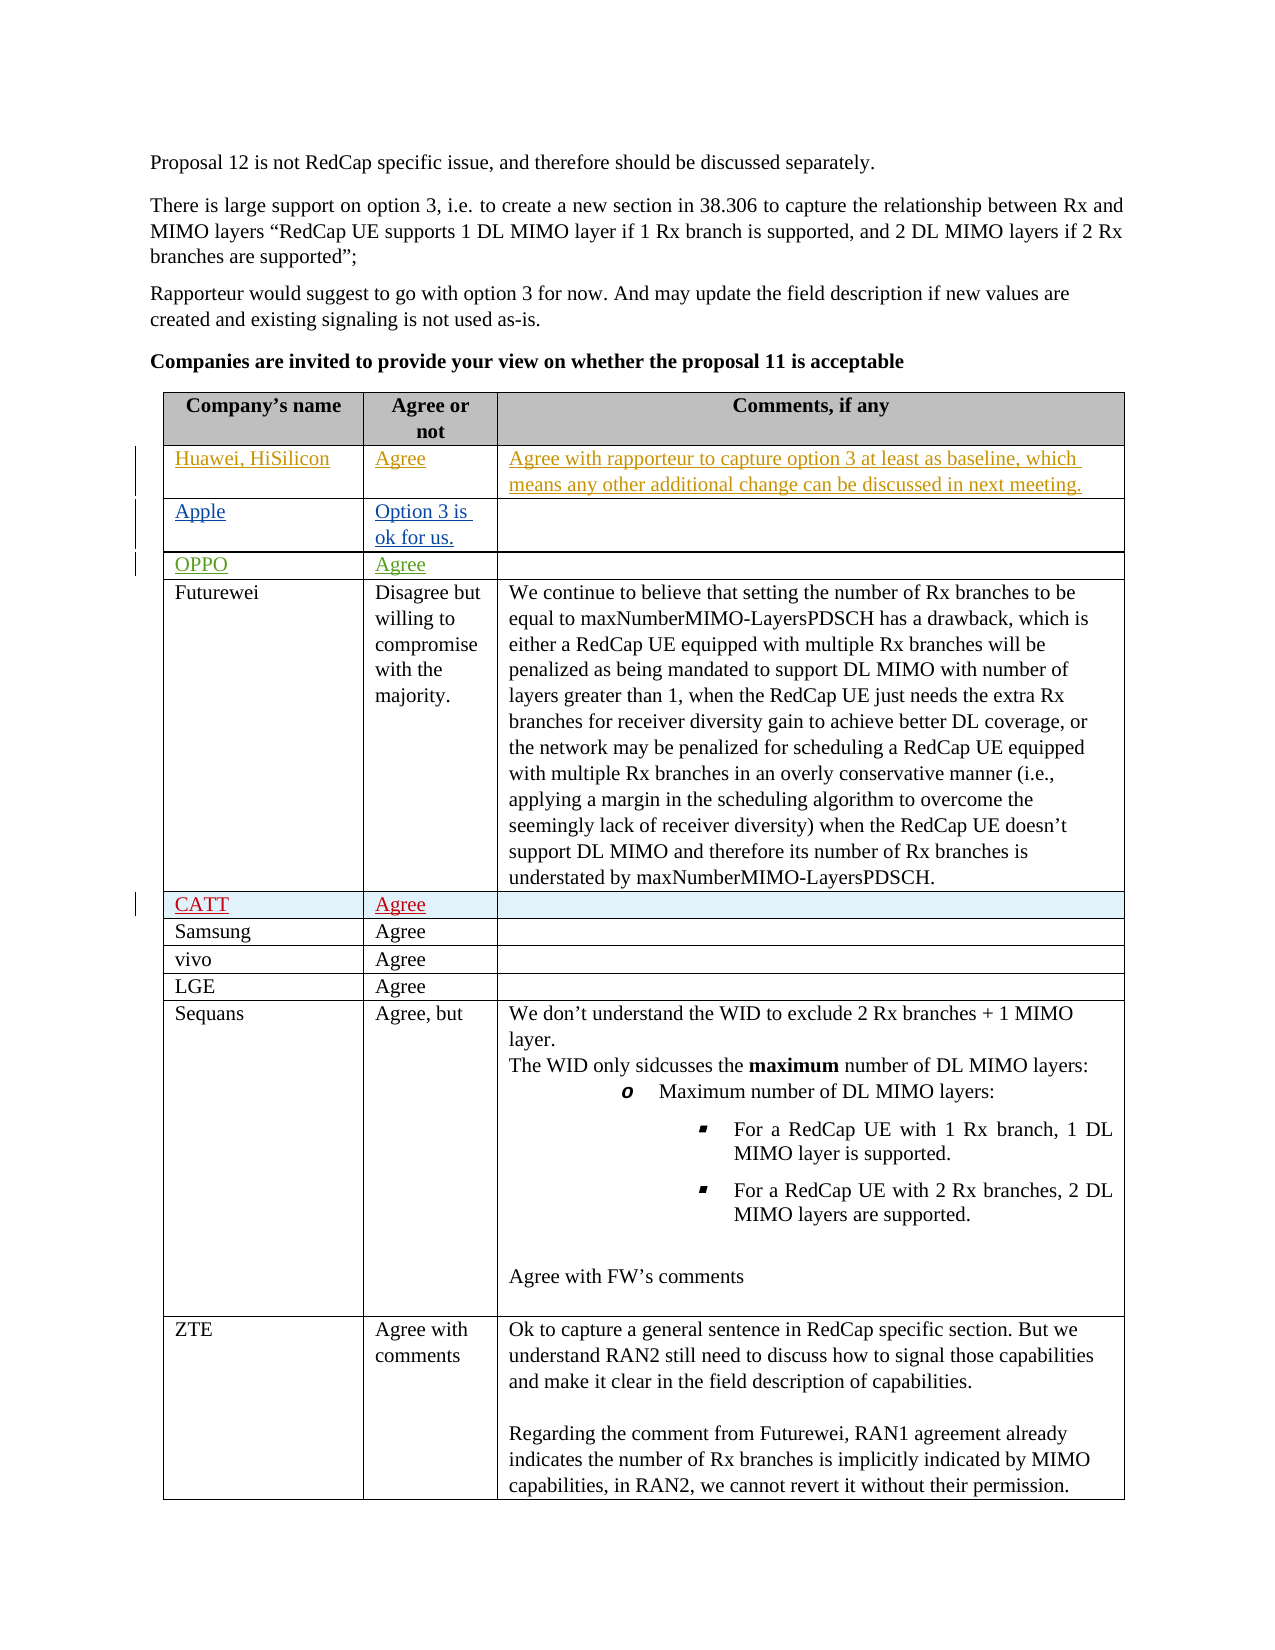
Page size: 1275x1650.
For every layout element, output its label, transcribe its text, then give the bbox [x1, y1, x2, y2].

table_header Comments, if any [498, 393, 1124, 445]
text There is large support on option 3, i.e. to create a new section in 38.306 to capture the relationship between Rx and MIMO layers “RedCap UE supports 1 DL MIMO layer if 1 Rx branch is supported, and 2 DL MIMO layers if 2 Rx branches are supported”; [150, 193, 1125, 268]
table_cell LGE [164, 974, 363, 1000]
table_cell Agree [364, 946, 497, 973]
table_cell [498, 499, 1124, 551]
table_cell [498, 946, 1124, 973]
table_cell Futurewei [164, 580, 363, 891]
table_cell Sequans [164, 1001, 363, 1316]
table_header Agree or not [364, 393, 497, 445]
table_cell Ok to capture a general sentence in RedCap specific section. But we understand RAN2 still need to discuss how to signal those capabilities and make it clear in the field description of capabilities. Regarding the comment from Futurewei, RAN1 agreement already indicates the number of Rx branches is implicitly indicated by MIMO capabilities, in RAN2, we cannot revert it without their permission. [498, 1317, 1124, 1499]
table_cell [364, 553, 497, 578]
table_cell [164, 499, 363, 551]
text Companies are invited to provide your view on whether the proposal 11 is acceptable [150, 349, 1125, 373]
table_cell [498, 919, 1124, 945]
table_cell [498, 446, 1124, 498]
table_cell vivo [164, 946, 363, 973]
text Rapporteur would suggest to go with option 3 for now. And may update the field description if new values are created and existing signaling is not used as-is. [150, 281, 1125, 331]
table_header Company’s name [164, 393, 363, 445]
table_cell Samsung [164, 919, 363, 945]
table_cell Agree, but [364, 1001, 497, 1316]
table_cell We continue to believe that setting the number of Rx branches to be equal to maxNumberMIMO-LayersPDSCH has a drawback, which is either a RedCap UE equipped with multiple Rx branches will be penalized as being mandated to support DL MIMO with number of layers greater than 1, when the RedCap UE just needs the extra Rx branches for receiver diversity gain to achieve better DL coverage, or the network may be penalized for scheduling a RedCap UE equipped with multiple Rx branches in an overly conservative manner (i.e., applying a margin in the scheduling algorithm to overcome the seemingly lack of receiver diversity) when the RedCap UE doesn’t support DL MIMO and therefore its number of Rx branches is understated by maxNumberMIMO-LayersPDSCH. [498, 580, 1124, 891]
table_cell We don’t understand the WID to exclude 2 Rx branches + 1 MIMO layer. The WID only sidcusses the maximum number of DL MIMO layers: Maximum number of DL MIMO layers: For a RedCap UE with 1 Rx branch, 1 DL MIMO layer is supported. For a RedCap UE with 2 Rx branches, 2 DL MIMO layers are supported. Agree with FW’s comments [498, 1001, 1124, 1316]
table_cell [364, 499, 497, 551]
table_cell Agree with comments [364, 1317, 497, 1499]
table_cell Disagree but willing to compromise with the majority. [364, 580, 497, 891]
table_cell [498, 553, 1124, 578]
table_cell Agree [364, 974, 497, 1000]
table_cell [164, 446, 363, 498]
table_cell Agree [364, 919, 497, 945]
table_cell [164, 553, 363, 578]
table_cell [498, 974, 1124, 1000]
text Proposal 12 is not RedCap specific issue, and therefore should be discussed separately. [150, 150, 1125, 174]
table_cell ZTE [164, 1317, 363, 1499]
table_cell [364, 446, 497, 498]
